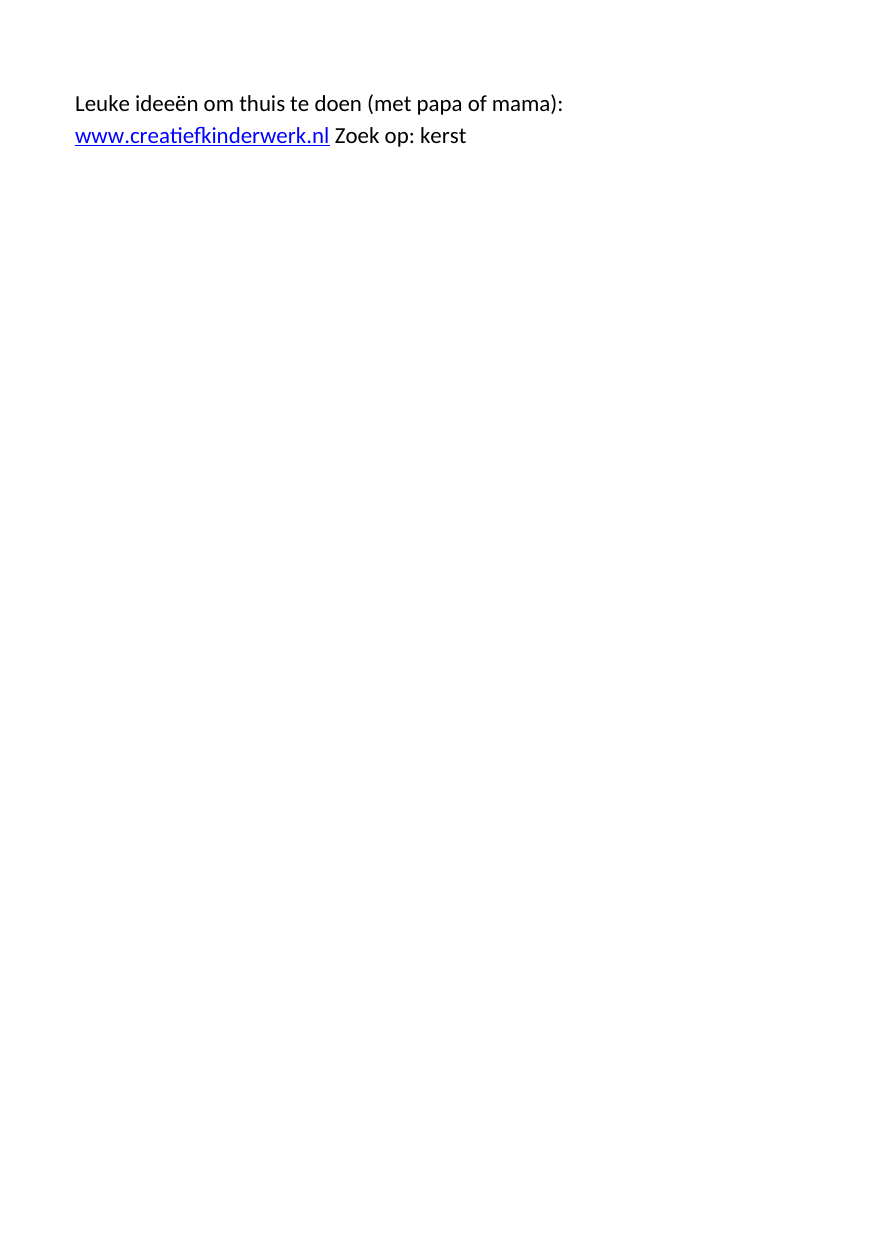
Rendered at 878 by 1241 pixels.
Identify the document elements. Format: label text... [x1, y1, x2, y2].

text Leuke ideeën om thuis te doen (met papa of mama): www.creatiefkinderwerk.nl Zoek op: kerst [75, 89, 802, 149]
